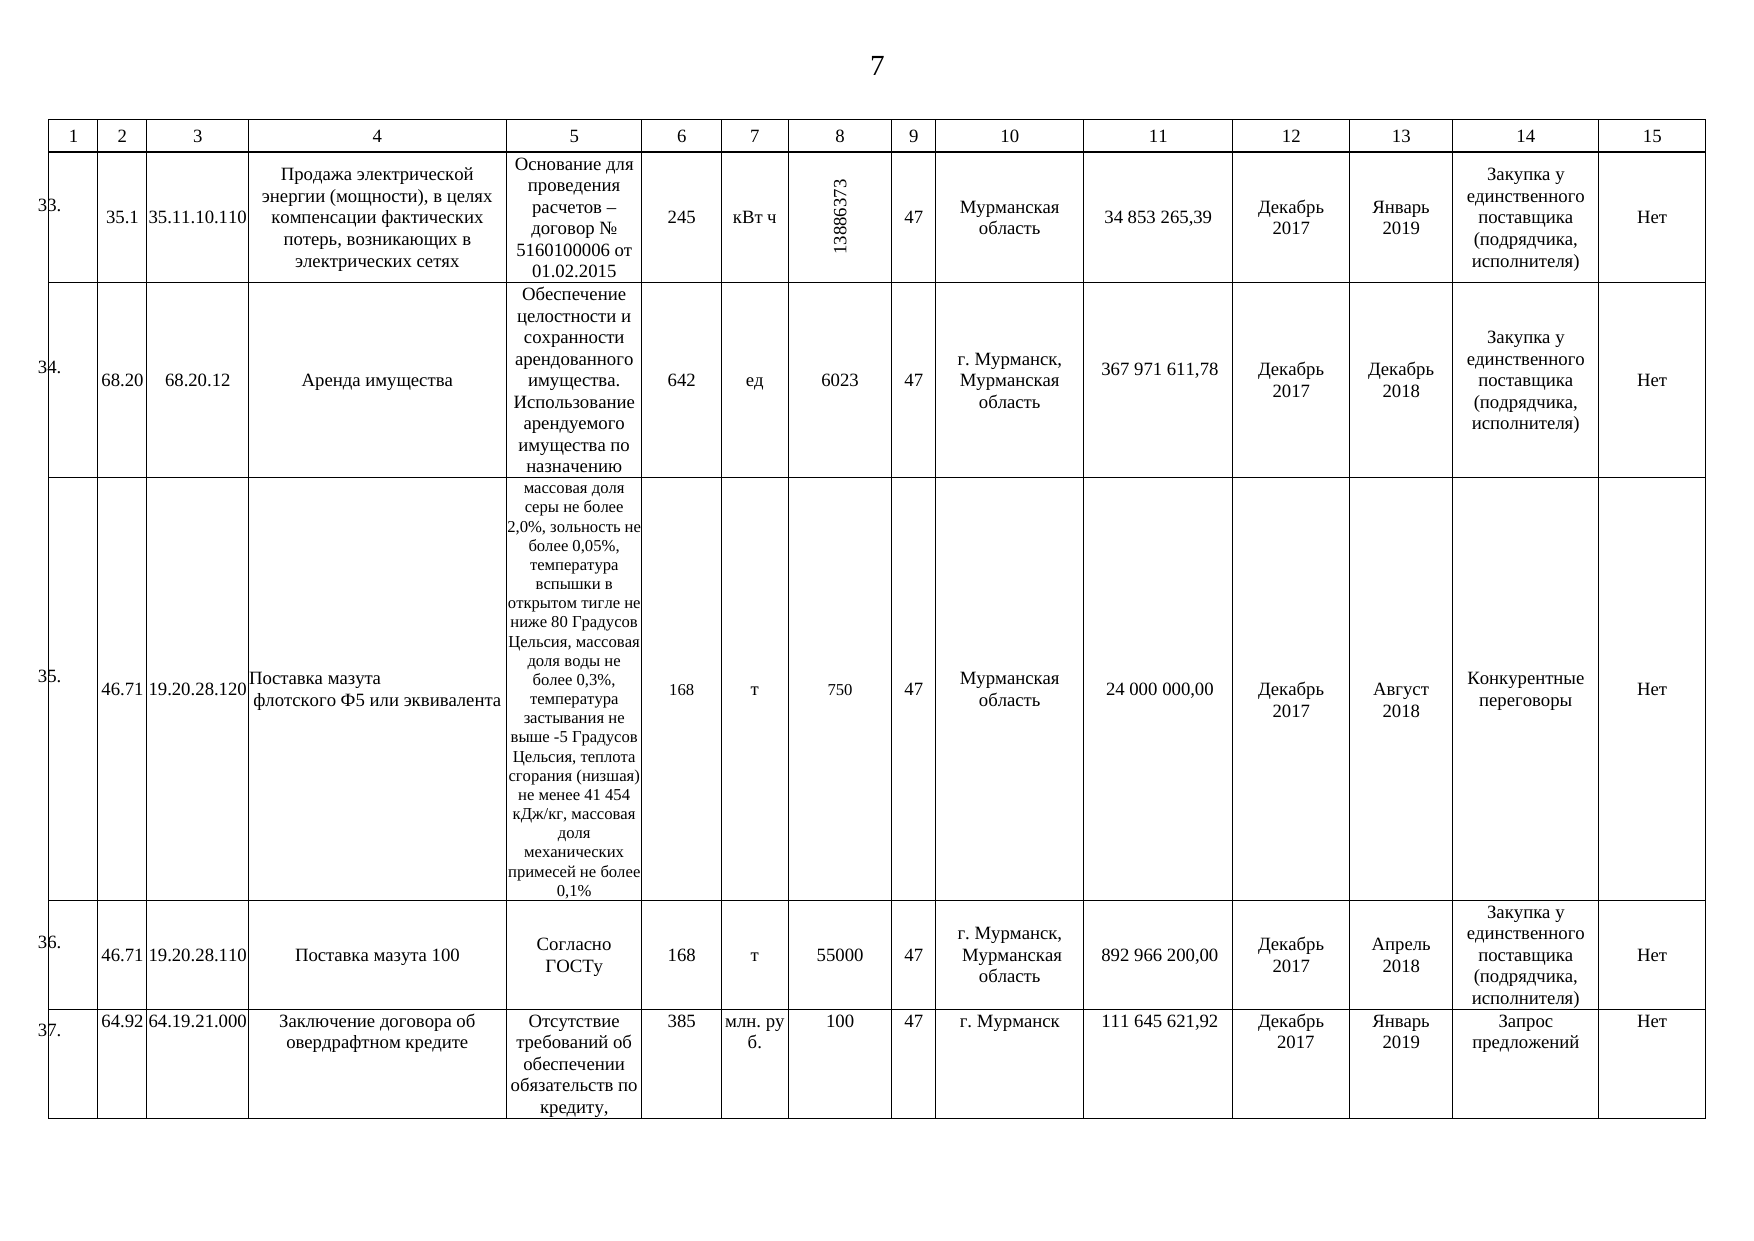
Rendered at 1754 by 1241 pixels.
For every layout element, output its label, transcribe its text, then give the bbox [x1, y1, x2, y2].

table_cell 168 [642, 901, 721, 1008]
table_cell 47 [892, 283, 935, 477]
table_cell Декабрь 2018 [1350, 283, 1452, 477]
table_cell массовая доля серы не более 2,0%, зольность не более 0,05%, температура вспышки в открытом тигле не ниже 80 Градусов Цельсия, массовая доля воды не более 0,3%, температура застывания не выше -5 Градусов Цельсия, теплота сгорания (низшая) не менее 41 454 кДж/кг, массовая доля механических примесей не более 0,1% [507, 478, 641, 900]
table_cell 46.71 [98, 478, 146, 900]
table_cell Поставка мазута 100 [249, 901, 506, 1008]
table_header 4 [249, 120, 506, 151]
table_cell 47 [892, 1010, 935, 1117]
table_cell 19.20.28.110 [147, 901, 248, 1008]
table_header 3 [147, 120, 248, 151]
table_header 9 [892, 120, 935, 151]
table_header 10 [936, 120, 1083, 151]
table_cell 750 [789, 478, 891, 900]
table_cell 47 [892, 153, 935, 282]
table_cell т [722, 901, 788, 1008]
table_cell Закупка у единственного поставщика (подрядчика, исполнителя) [1453, 901, 1598, 1008]
table_cell Мурманская область [936, 478, 1083, 900]
table_header 7 [722, 120, 788, 151]
table_cell т [722, 478, 788, 900]
table_cell Поставка мазута флотского Ф5 или эквивалента [249, 478, 506, 900]
table_cell Декабрь 2017 [1233, 283, 1349, 477]
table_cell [1453, 153, 1598, 282]
table_header 2 [98, 120, 146, 151]
table_cell Апрель 2018 [1350, 901, 1452, 1008]
table_cell г. Мурманск, Мурманская область [936, 901, 1083, 1008]
table_cell Согласно ГОСТу [507, 901, 641, 1008]
table_cell [49, 901, 97, 1008]
table_cell г. Мурманск [936, 1010, 1083, 1117]
table_cell 19.20.28.120 [147, 478, 248, 900]
table_cell Основание для проведения расчетов – договор № 5160100006 от 01.02.2015 [507, 153, 641, 282]
table_cell г. Мурманск, Мурманская область [936, 283, 1083, 477]
table_cell 46.71 [98, 901, 146, 1008]
table_cell 100 [789, 1010, 891, 1117]
table_cell Нет [1599, 1010, 1705, 1117]
table_header 5 [507, 120, 641, 151]
table_cell 892 966 200,00 [1084, 901, 1232, 1008]
table_cell 47 [892, 901, 935, 1008]
table_cell Январь 2019 [1350, 1010, 1452, 1117]
table_cell 35.11.10.110 [147, 153, 248, 282]
table_cell Декабрь 2017 [1233, 153, 1349, 282]
table_cell 64.92 [98, 1010, 146, 1117]
table_cell Закупка у единственного поставщика (подрядчика, исполнителя) [1453, 283, 1598, 477]
table_cell 68.20.12 [147, 283, 248, 477]
table_cell кВт ч [722, 153, 788, 282]
table_cell Нет [1599, 153, 1705, 282]
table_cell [249, 1010, 506, 1117]
table_cell 47 [892, 478, 935, 900]
table_header 8 [789, 120, 891, 151]
table_cell Декабрь 2017 [1233, 901, 1349, 1008]
table_header 6 [642, 120, 721, 151]
table_cell Мурманская область [936, 153, 1083, 282]
table_cell 245 [642, 153, 721, 282]
table_cell Конкурентные переговоры [1453, 478, 1598, 900]
table_cell [49, 153, 97, 282]
table_cell Аренда имущества [249, 283, 506, 477]
table_cell Продажа электрической энергии (мощности), в целях компенсации фактических потерь, возникающих в электрических сетях [249, 153, 506, 282]
table_cell ед [722, 283, 788, 477]
table_header 13 [1350, 120, 1452, 151]
table_cell 24 000 000,00 [1084, 478, 1232, 900]
table_cell Август 2018 [1350, 478, 1452, 900]
table_cell 35.1 [98, 153, 146, 282]
table_cell Декабрь 2017 [1233, 1010, 1349, 1117]
table_cell Январь 2019 [1350, 153, 1452, 282]
table_cell [49, 283, 97, 477]
table_cell 13886373 [789, 153, 891, 282]
table_header 14 [1453, 120, 1598, 151]
table_cell 64.19.21.000 [147, 1010, 248, 1117]
table_cell Запрос предложений [1453, 1010, 1598, 1117]
table_cell 55000 [789, 901, 891, 1008]
table_cell 68.20 [98, 283, 146, 477]
table_cell [49, 1010, 97, 1117]
table_cell 642 [642, 283, 721, 477]
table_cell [507, 1010, 641, 1117]
table_cell Обеспечение целостности и сохранности арендованного имущества. Использование арендуемого имущества по назначению [507, 283, 641, 477]
table_header 11 [1084, 120, 1232, 151]
table_cell Нет [1599, 901, 1705, 1008]
table_header 15 [1599, 120, 1705, 151]
table_cell 385 [642, 1010, 721, 1117]
table_header 1 [49, 120, 97, 151]
table_header 12 [1233, 120, 1349, 151]
table_cell Декабрь 2017 [1233, 478, 1349, 900]
table_cell Нет [1599, 283, 1705, 477]
table_cell 367 971 611,78 [1084, 283, 1232, 477]
table_cell 6023 [789, 283, 891, 477]
table_cell млн. руб. [722, 1010, 788, 1117]
table_cell 168 [642, 478, 721, 900]
table_cell [49, 478, 97, 900]
table_cell 34 853 265,39 [1084, 153, 1232, 282]
table_cell 111 645 621,92 [1084, 1010, 1232, 1117]
table_cell Нет [1599, 478, 1705, 900]
